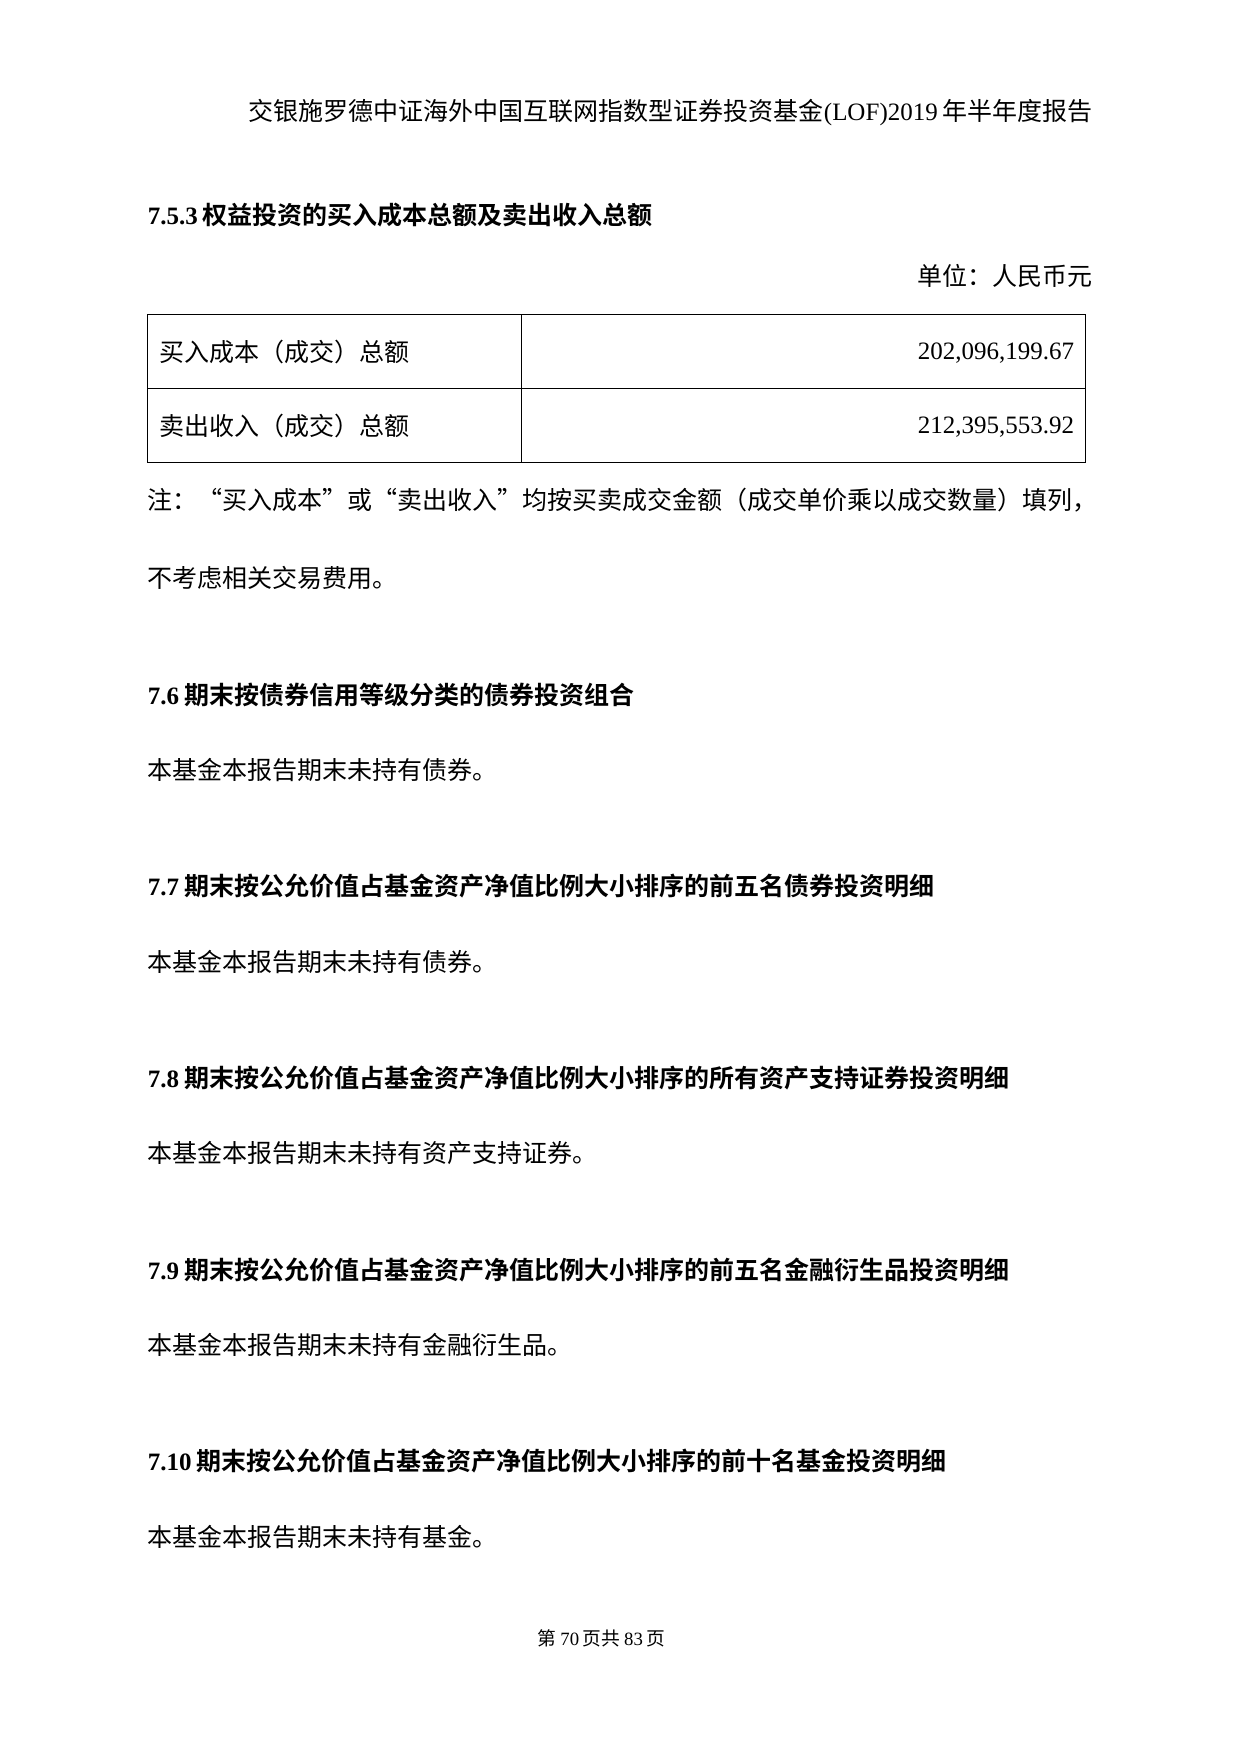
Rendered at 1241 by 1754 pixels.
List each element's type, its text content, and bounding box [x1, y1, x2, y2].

text 本基金本报告期末未持有金融衍生品。 [148, 1311, 1092, 1376]
subtitle 7.6期末按债券信用等级分类的债券投资组合 [148, 661, 1092, 726]
text 7.5.3权益投资的买入成本总额及卖出收入总额 [148, 196, 1092, 232]
subtitle 7.8期末按公允价值占基金资产净值比例大小排序的所有资产支持证券投资明细 [148, 1044, 1092, 1109]
text 本基金本报告期末未持有债券。 [148, 736, 1092, 801]
table_cell 卖出收入（成交）总额 [148, 389, 521, 462]
table_cell 212,395,553.92 [522, 389, 1085, 462]
text 本基金本报告期末未持有基金。 [148, 1503, 1092, 1568]
subtitle 7.10期末按公允价值占基金资产净值比例大小排序的前十名基金投资明细 [148, 1427, 1092, 1492]
subtitle 7.7期末按公允价值占基金资产净值比例大小排序的前五名债券投资明细 [148, 852, 1092, 917]
text 单位：人民币元 [149, 242, 1092, 307]
table_header 买入成本（成交）总额 [148, 315, 521, 388]
text 本基金本报告期末未持有债券。 [148, 928, 1092, 993]
text 注：“买入成本”或“卖出收入”均按买卖成交金额（成交单价乘以成交数量）填列，不考虑相关交易费用。 [148, 466, 1092, 609]
table_header 202,096,199.67 [522, 315, 1085, 388]
text 本基金本报告期末未持有资产支持证券。 [148, 1119, 1092, 1184]
subtitle 7.9期末按公允价值占基金资产净值比例大小排序的前五名金融衍生品投资明细 [148, 1236, 1092, 1301]
